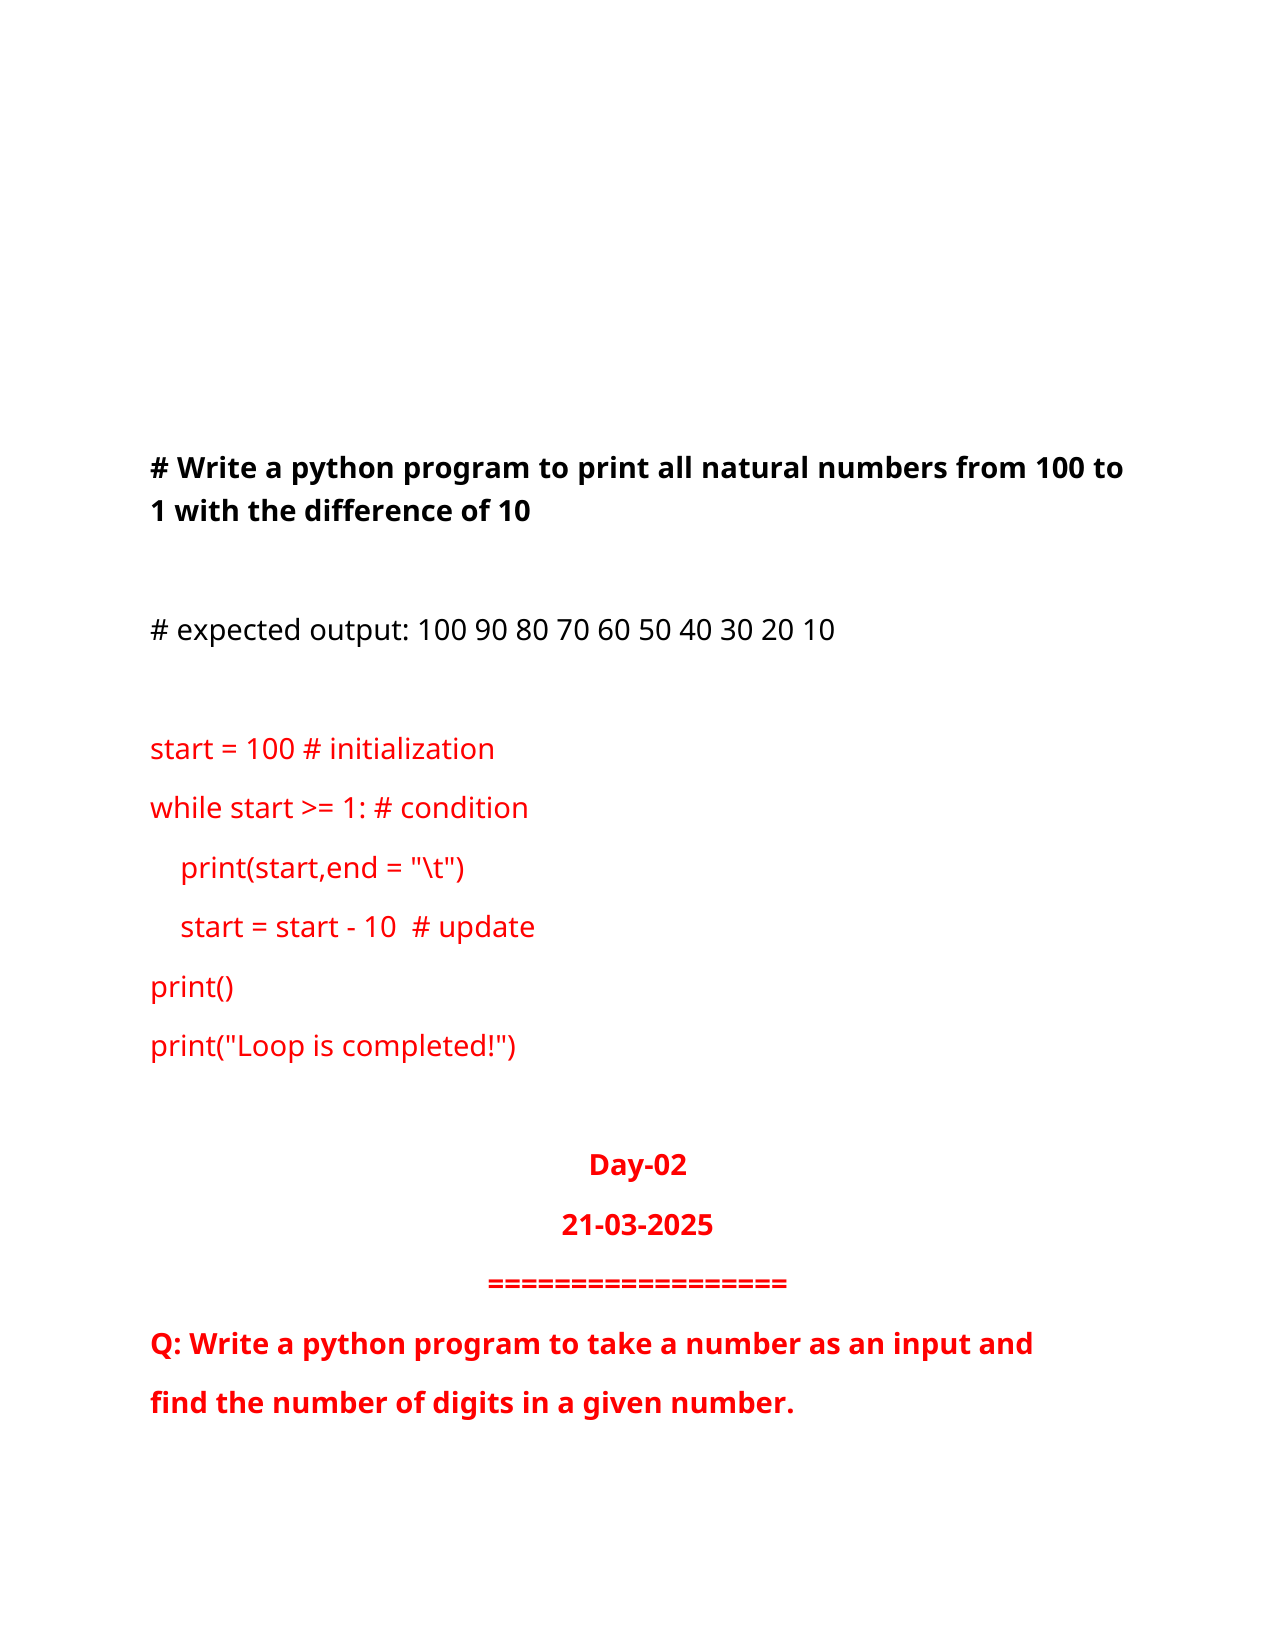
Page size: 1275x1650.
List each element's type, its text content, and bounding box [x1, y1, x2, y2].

text # Write a python program to print all natural numbers from 100 to 1 with the difference of 10 [150, 447, 1125, 530]
text while start >= 1: # condition [150, 788, 1125, 827]
text print() [150, 966, 1125, 1006]
text Day-02 [150, 1144, 1125, 1184]
text start = 100 # initialization [150, 728, 1125, 768]
text find the number of digits in a given number. [150, 1382, 1125, 1422]
text start = start - 10 # update [150, 907, 1125, 946]
text # expected output: 100 90 80 70 60 50 40 30 20 10 [150, 609, 1125, 649]
text print(start,end = "\t") [150, 847, 1125, 887]
text ================== [150, 1263, 1125, 1303]
text print("Loop is completed!") [150, 1026, 1125, 1065]
text Q: Write a python program to take a number as an input and [150, 1323, 1125, 1363]
text 21-03-2025 [150, 1204, 1125, 1244]
